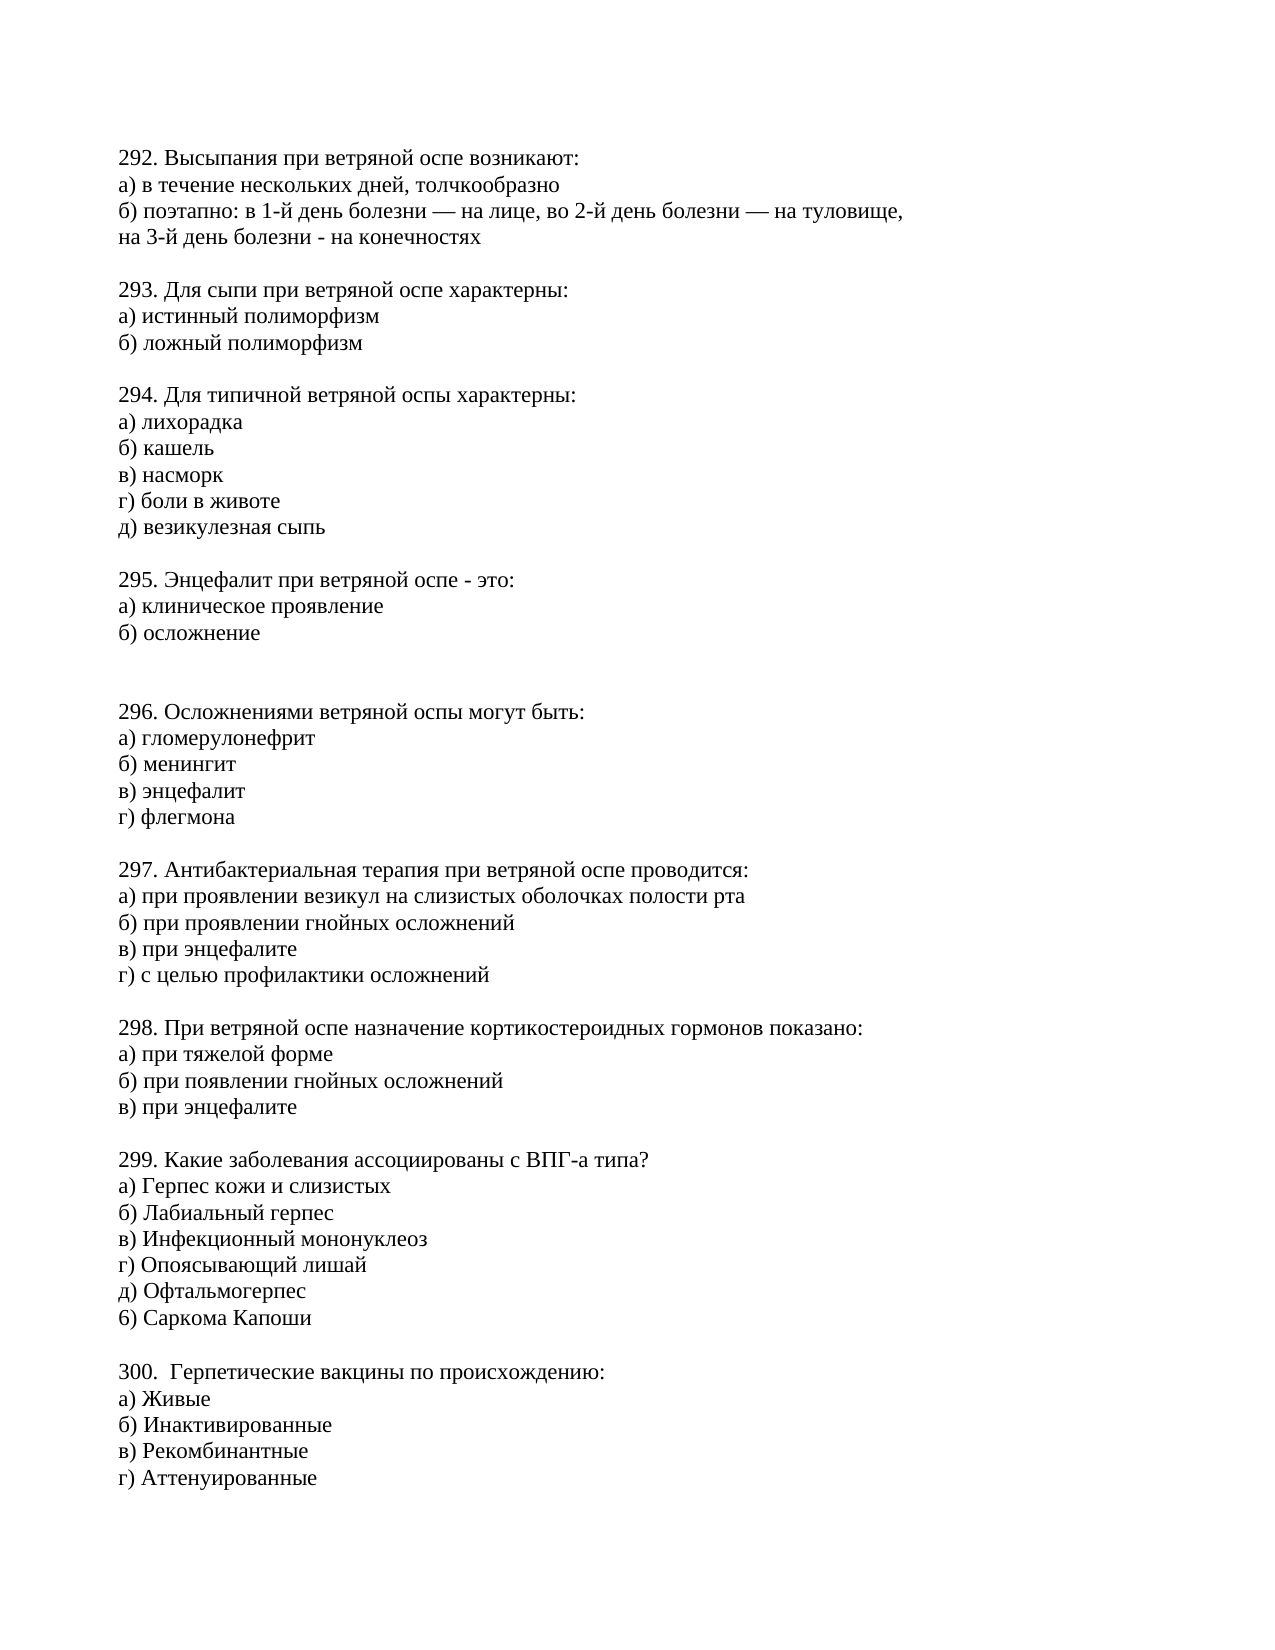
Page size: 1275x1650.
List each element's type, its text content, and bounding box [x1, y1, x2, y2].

text 299. Какие заболевания ассоциированы с ВПГ-а типа? [118, 1146, 1157, 1172]
text б) поэтапно: в 1-й день болезни — на лице, во 2-й день болезни — на туловище, [118, 197, 1157, 223]
text в) при энцефалите [118, 935, 1157, 961]
text а) в течение нескольких дней, толчкообразно [118, 171, 1157, 197]
text а) клиническое проявление [118, 592, 1157, 619]
text а) лихорадка [118, 408, 1157, 434]
text 293. Для сыпи при ветряной оспе характерны: [118, 276, 1157, 302]
text 298. При ветряной оспе назначение кортикостероидных гормонов показано: [118, 1014, 1157, 1040]
text б) ложный полиморфизм [118, 329, 1157, 355]
text на 3-й день болезни - на конечностях [118, 223, 1157, 250]
text б) осложнение [118, 619, 1157, 645]
text 292. Высыпания при ветряной оспе возникают: [118, 144, 1157, 171]
text в) энцефалит [118, 777, 1157, 803]
text б) Инактивированные [118, 1411, 1157, 1437]
text в) Рекомбинантные [118, 1437, 1157, 1464]
text б) Лабиальный герпес [118, 1198, 1157, 1225]
text б) при проявлении гнойных осложнений [118, 909, 1157, 935]
text а) при тяжелой форме [118, 1040, 1157, 1067]
text а) гломерулонефрит [118, 724, 1157, 751]
text г) Аттенуированные [118, 1464, 1157, 1490]
text б) менингит [118, 751, 1157, 777]
text б) кашель [118, 434, 1157, 461]
text г) Опоясывающий лишай [118, 1251, 1157, 1278]
text а) истинный полиморфизм [118, 302, 1157, 329]
text а) Герпес кожи и слизистых [118, 1172, 1157, 1198]
text г) боли в животе [118, 487, 1157, 513]
text а) при проявлении везикул на слизистых оболочках полости рта [118, 882, 1157, 909]
text 300. Герпетические вакцины по происхождению: [118, 1358, 1157, 1385]
text в) при энцефалите [118, 1093, 1157, 1119]
text 297. Антибактериальная терапия при ветряной оспе проводится: [118, 856, 1157, 882]
text 6) Саркома Капоши [118, 1304, 1157, 1330]
text д) везикулезная сыпь [118, 513, 1157, 540]
text 294. Для типичной ветряной оспы характерны: [118, 382, 1157, 408]
text б) при появлении гнойных осложнений [118, 1067, 1157, 1093]
text 295. Энцефалит при ветряной оспе - это: [118, 566, 1157, 592]
text г) флегмона [118, 803, 1157, 829]
text в) насморк [118, 461, 1157, 487]
text д) Офтальмогерпес [118, 1278, 1157, 1304]
text а) Живые [118, 1385, 1157, 1411]
text в) Инфекционный мононуклеоз [118, 1225, 1157, 1251]
text г) с целью профилактики осложнений [118, 961, 1157, 988]
text 296. Осложнениями ветряной оспы могут быть: [118, 698, 1157, 724]
